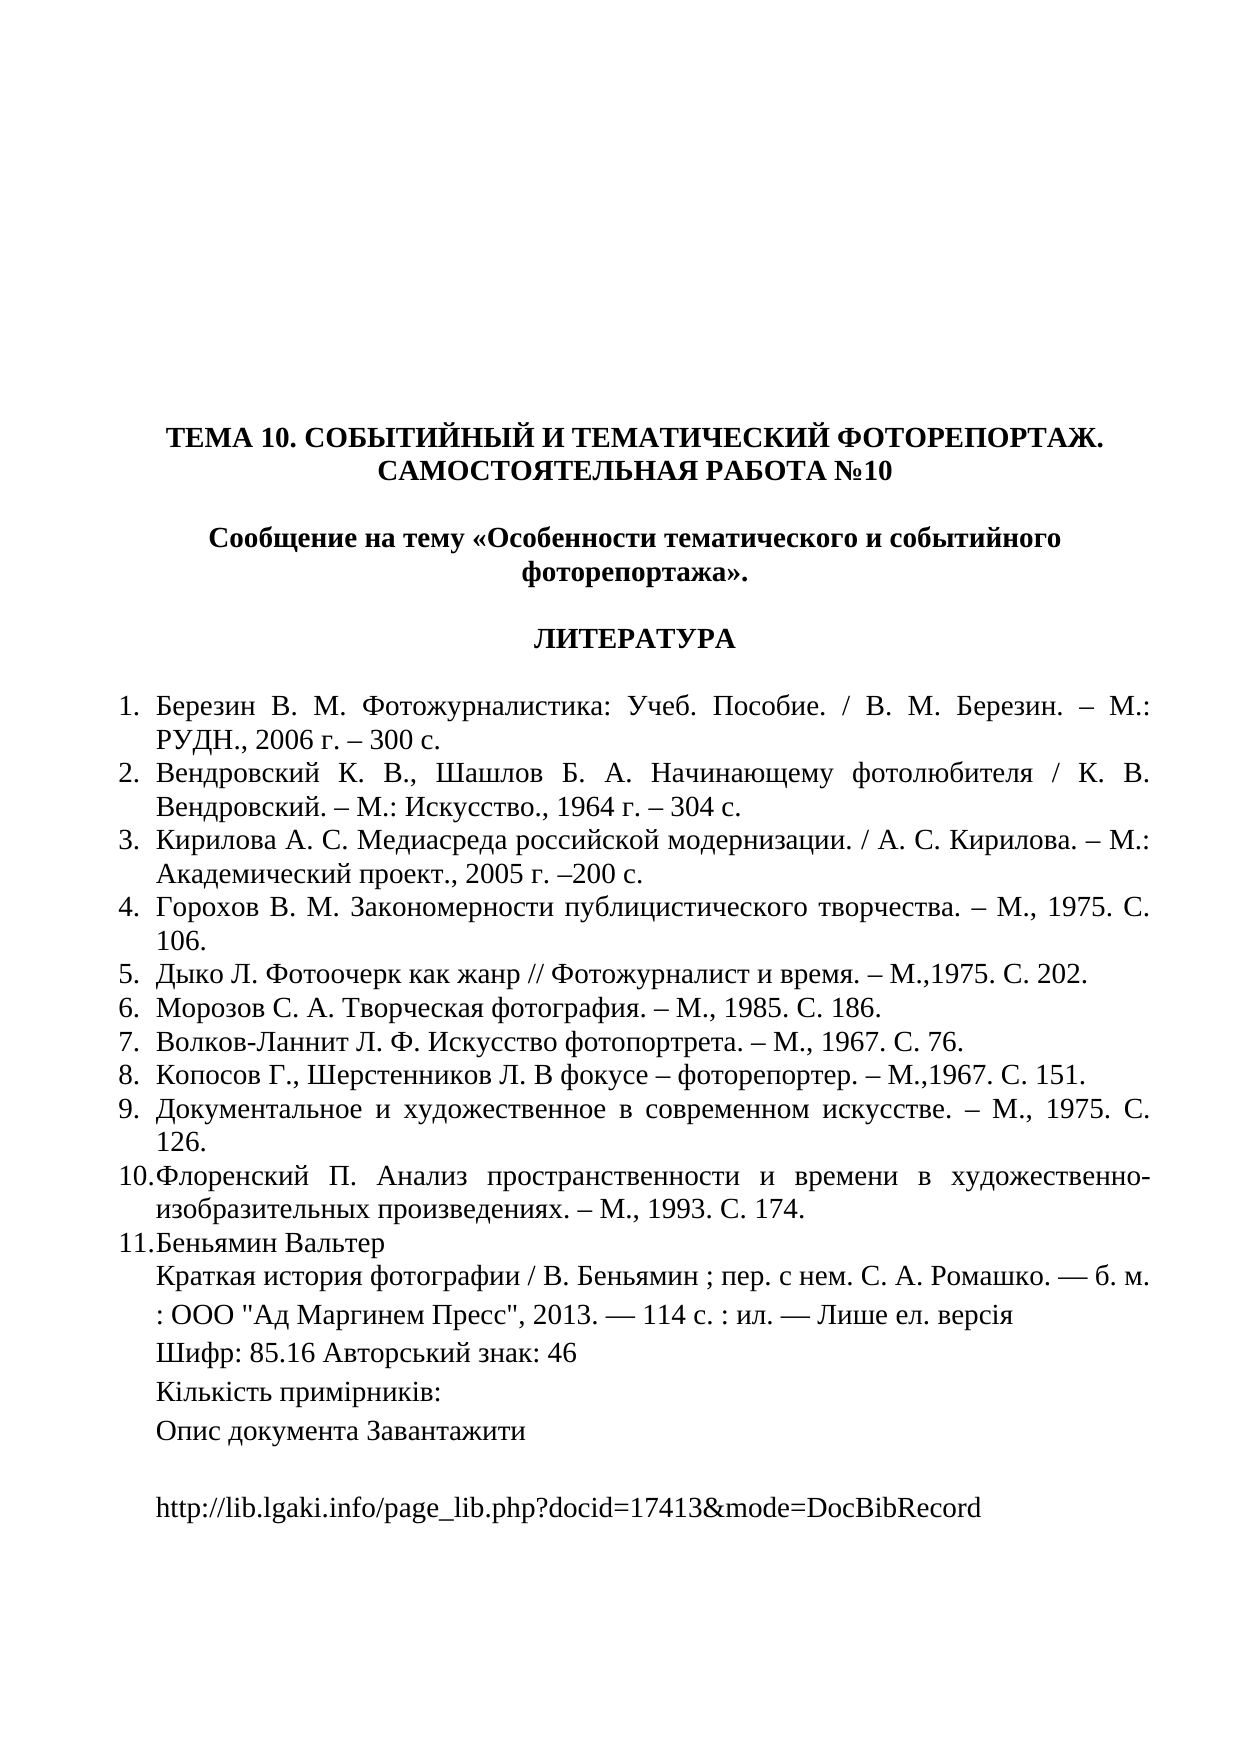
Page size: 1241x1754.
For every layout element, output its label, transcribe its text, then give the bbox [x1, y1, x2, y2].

text ТЕМА 10. СОБЫТИЙНЫЙ И ТЕМАТИЧЕСКИЙ ФОТОРЕПОРТАЖ. [118, 420, 1152, 453]
list Опис документа Завантажити [156, 1413, 1152, 1446]
list Документальное и художественное в современном искусстве. – М., 1975. С. 126. [118, 1091, 1152, 1158]
list Беньямин Вальтер [118, 1225, 1152, 1258]
list http://lib.lgaki.info/page_lib.php?docid=17413&mode=DocBibRecord [156, 1490, 1152, 1523]
list Вендровский К. В., Шашлов Б. А. Начинающему фотолюбителя / К. В. Вендровский. – М.: Искусство., 1964 г. – 304 с. [118, 755, 1152, 822]
text САМОСТОЯТЕЛЬНАЯ РАБОТА №10 [118, 453, 1152, 487]
list Кирилова А. С. Медиасреда российской модернизации. / А. С. Кирилова. – М.: Академический проект., 2005 г. –200 с. [118, 822, 1152, 889]
list Березин В. М. Фотожурналистика: Учеб. Пособие. / В. М. Березин. – М.: РУДН., 2006 г. – 300 с. [118, 688, 1152, 755]
list Кількість примірників: [156, 1374, 1152, 1408]
list Морозов С. А. Творческая фотография. – М., 1985. С. 186. [118, 990, 1152, 1024]
list Горохов В. М. Закономерности публицистического творчества. – М., 1975. С. 106. [118, 889, 1152, 957]
list Шифр: 85.16 Авторський знак: 46 [156, 1336, 1152, 1369]
list Волков-Ланнит Л. Ф. Искусство фотопортрета. – М., 1967. С. 76. [118, 1024, 1152, 1057]
list Краткая история фотографии / В. Беньямин ; пер. с нем. С. А. Ромашко. — б. м. : ООО "Ад Маргинем Пресс", 2013. — 114 с. : ил. — Лише ел. версія [156, 1258, 1152, 1331]
text Сообщение на тему «Особенности тематического и событийного фоторепортажа». [118, 521, 1152, 588]
list Дыко Л. Фотоочерк как жанр // Фотожурналист и время. – М.,1975. С. 202. [118, 957, 1152, 990]
text ЛИТЕРАТУРА [118, 621, 1152, 655]
list Флоренский П. Анализ пространственности и времени в художественно-изобразительных произведениях. – М., 1993. С. 174. [118, 1158, 1152, 1225]
list Копосов Г., Шерстенников Л. В фокусе – фоторепортер. – М.,1967. С. 151. [118, 1057, 1152, 1091]
